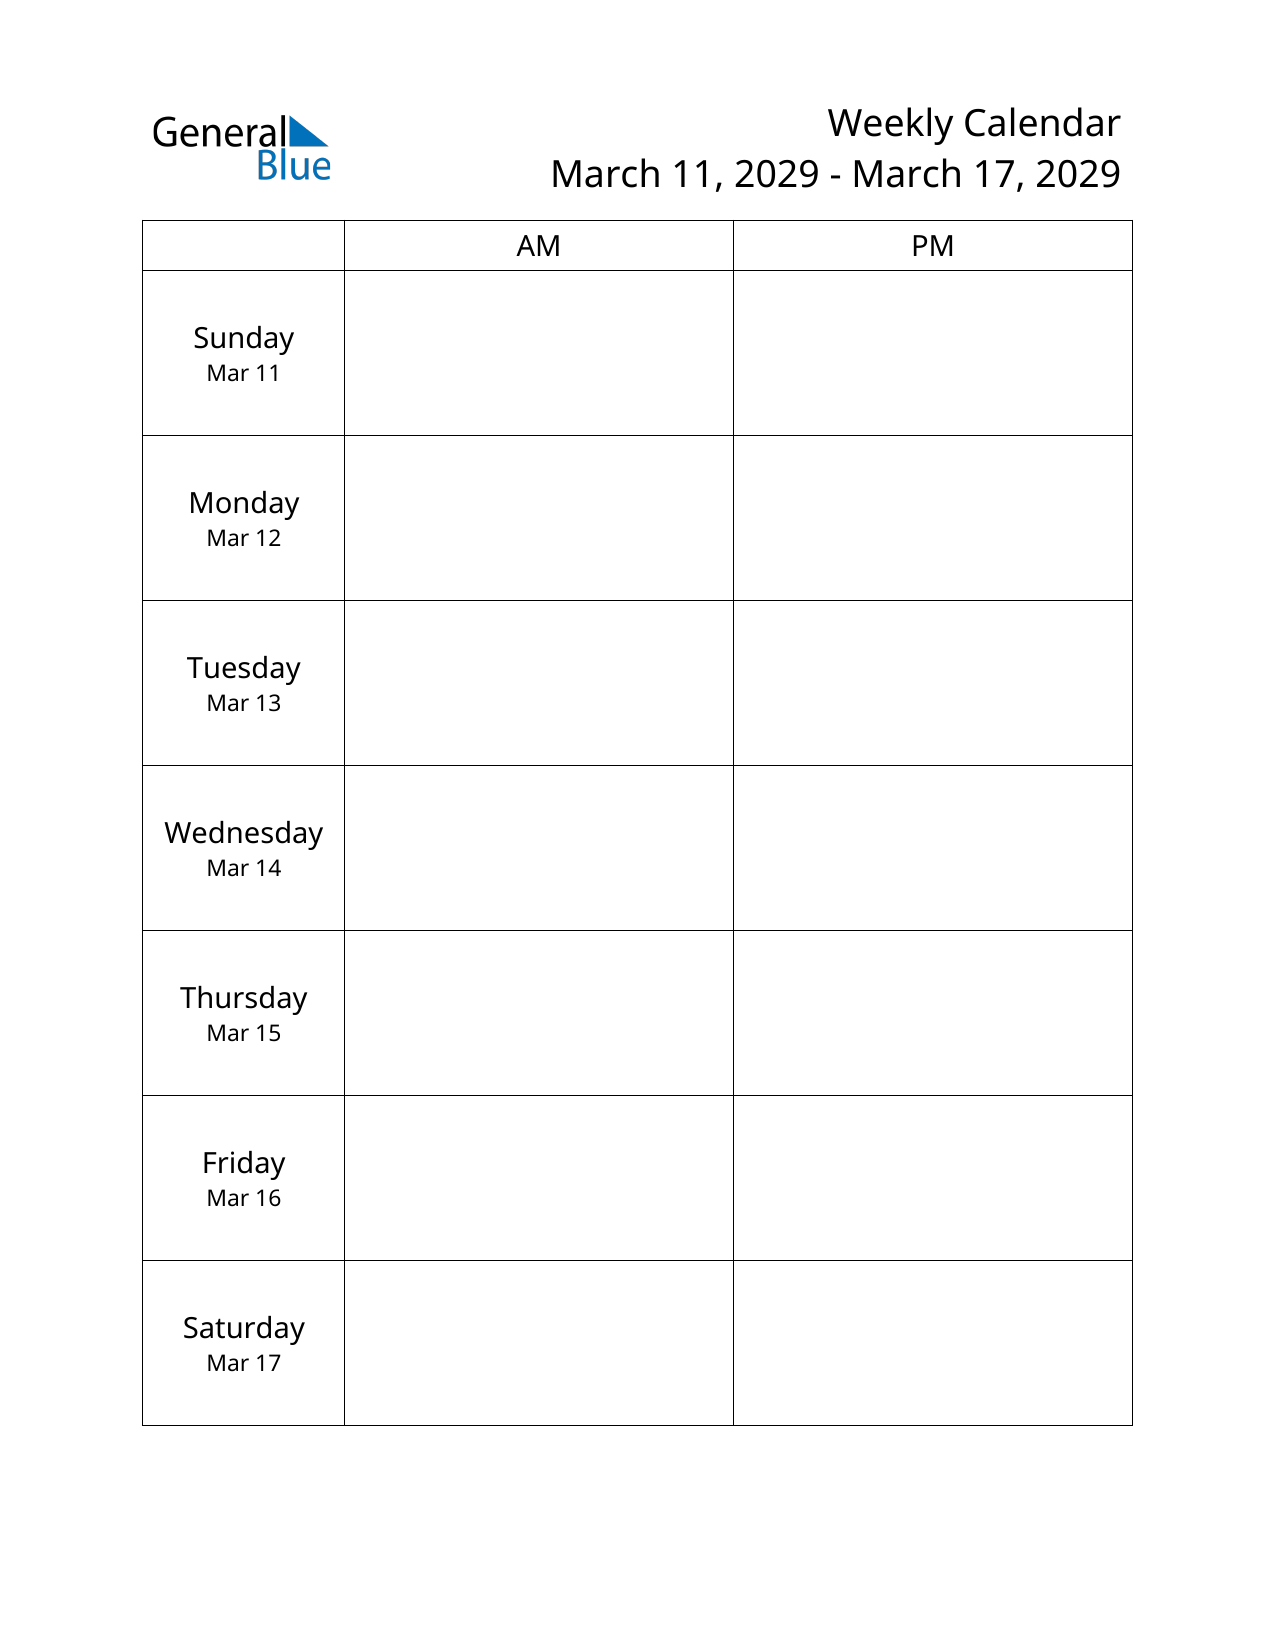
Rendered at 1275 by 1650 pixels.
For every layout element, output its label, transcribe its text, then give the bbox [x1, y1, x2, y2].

table_cell Monday Mar 12 [143, 436, 344, 600]
table_cell Saturday Mar 17 [143, 1261, 344, 1425]
table_cell [345, 766, 733, 930]
table_cell [734, 766, 1132, 930]
table_cell Tuesday Mar 13 [143, 601, 344, 765]
table_cell Wednesday Mar 14 [143, 766, 344, 930]
table_cell [734, 931, 1132, 1095]
table_cell Friday Mar 16 [143, 1096, 344, 1260]
picture [153, 115, 331, 180]
table_header Weekly Calendar March 11, 2029 - March 17, 2029 [345, 75, 1132, 219]
table_cell AM [345, 221, 733, 270]
table_cell Thursday Mar 15 [143, 931, 344, 1095]
table_cell [734, 271, 1132, 435]
table_cell [345, 601, 733, 765]
table_cell [345, 1096, 733, 1260]
table_cell Sunday Mar 11 [143, 271, 344, 435]
table_cell [345, 1261, 733, 1425]
table_cell [345, 931, 733, 1095]
table_cell PM [734, 221, 1132, 270]
table_cell [143, 221, 344, 270]
table_cell [345, 436, 733, 600]
table_cell [734, 601, 1132, 765]
table_cell [734, 1096, 1132, 1260]
table_cell [345, 271, 733, 435]
table_cell [734, 436, 1132, 600]
table_header [143, 75, 345, 219]
table_cell [734, 1261, 1132, 1425]
